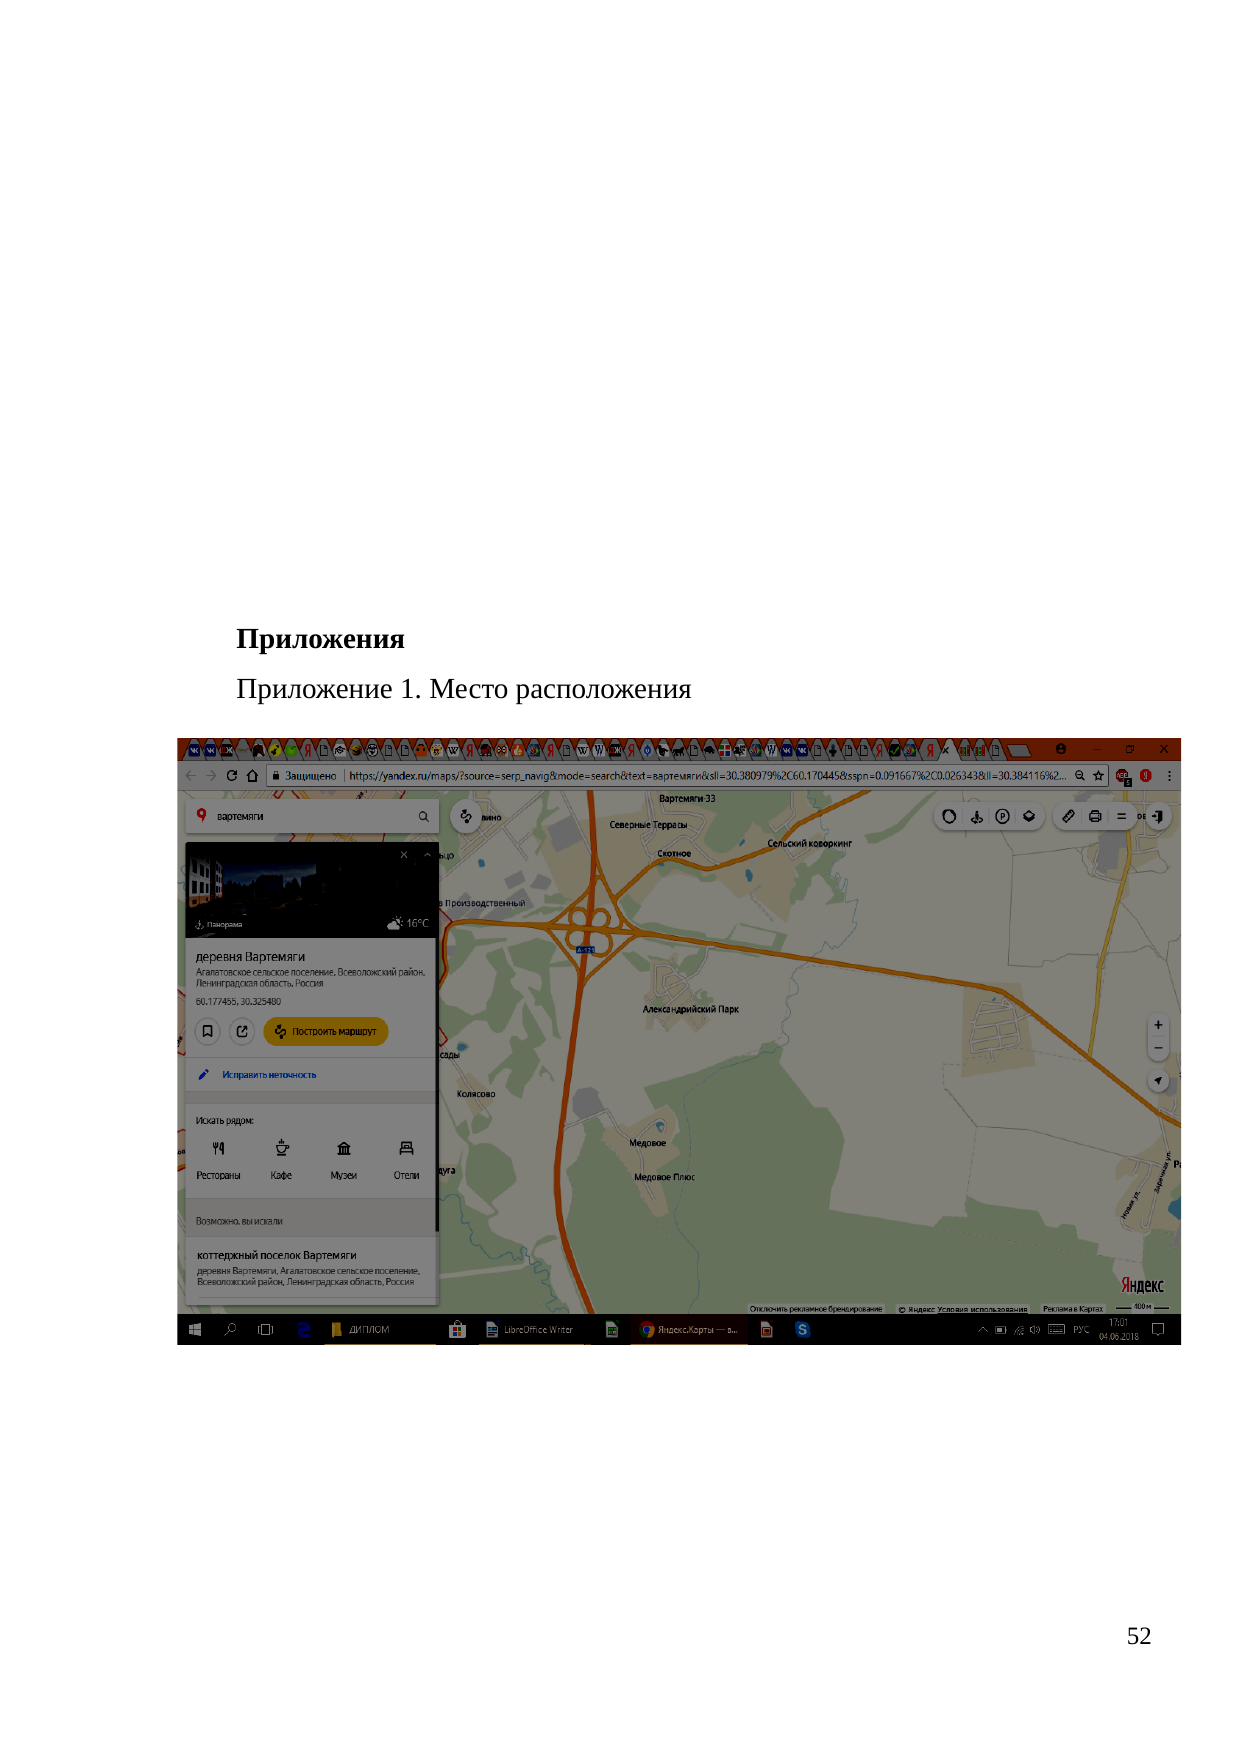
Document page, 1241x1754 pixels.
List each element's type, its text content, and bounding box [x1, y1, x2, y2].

text Приложение 1. Место расположения [177, 672, 1152, 705]
text Приложения [177, 621, 1152, 655]
